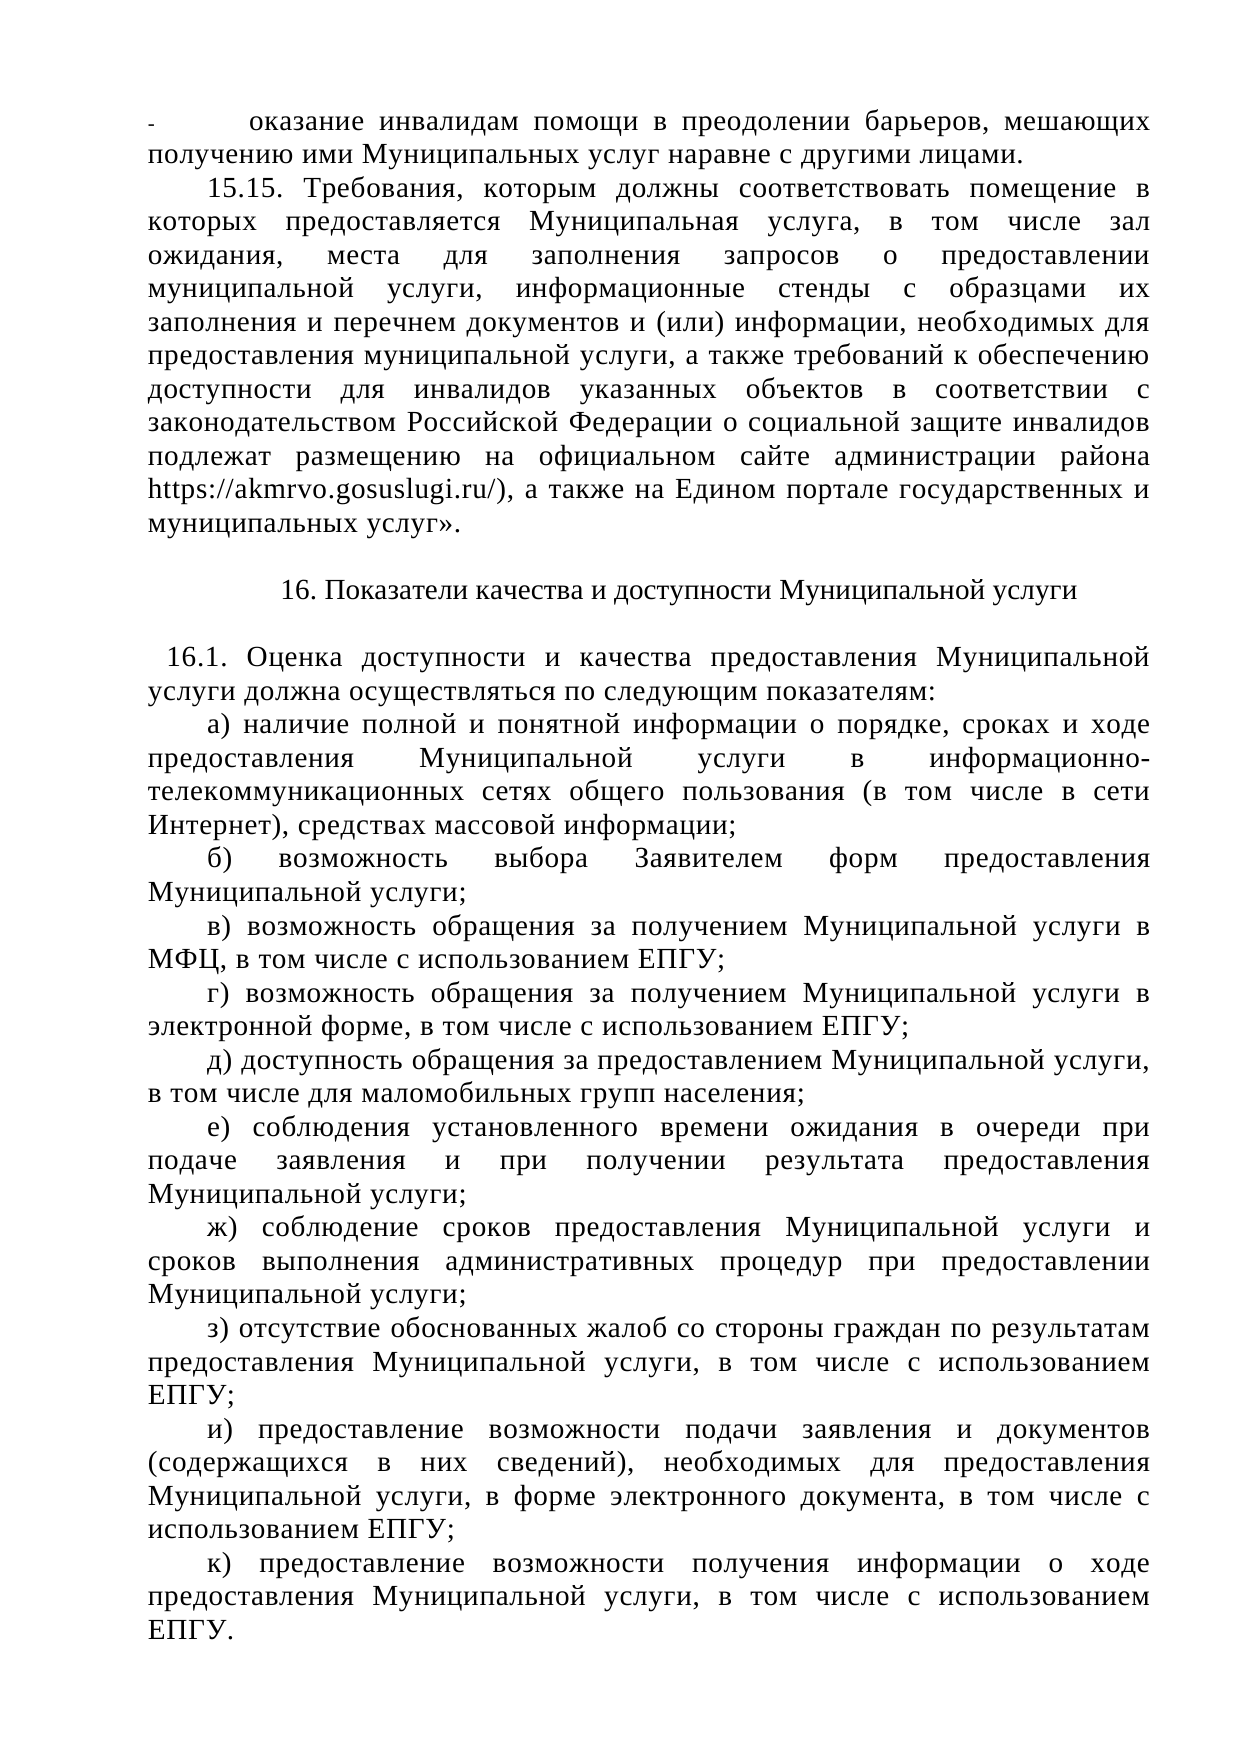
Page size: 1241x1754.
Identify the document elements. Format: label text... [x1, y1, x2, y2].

text и) предоставление возможности подачи заявления и документов (содержащихся в них сведений), необходимых для предоставления Муниципальной услуги, в форме электронного документа, в том числе с использованием ЕПГУ; [148, 1411, 1152, 1545]
text 16.1. Оценка доступности и качества предоставления Муниципальной услуги должна осуществляться по следующим показателям: [148, 639, 1152, 706]
text д) доступность обращения за предоставлением Муниципальной услуги, в том числе для маломобильных групп населения; [148, 1042, 1152, 1109]
text б) возможность выбора Заявителем форм предоставления Муниципальной услуги; [148, 841, 1152, 908]
text 15.15. Требования, которым должны соответствовать помещение в которых предоставляется Муниципальная услуга, в том числе зал ожидания, места для заполнения запросов о предоставлении муниципальной услуги, информационные стенды с образцами их заполнения и перечнем документов и (или) информации, необходимых для предоставления муниципальной услуги, а также требований к обеспечению доступности для инвалидов указанных объектов в соответствии с законодательством Российской Федерации о социальной защите инвалидов подлежат размещению на официальном сайте администрации района https://akmrvo.gosuslugi.ru/), а также на Едином портале государственных и муниципальных услуг». [148, 170, 1152, 539]
text з) отсутствие обоснованных жалоб со стороны граждан по результатам предоставления Муниципальной услуги, в том числе с использованием ЕПГУ; [148, 1310, 1152, 1411]
text г) возможность обращения за получением Муниципальной услуги в электронной форме, в том числе с использованием ЕПГУ; [148, 975, 1152, 1042]
text в) возможность обращения за получением Муниципальной услуги в МФЦ, в том числе с использованием ЕПГУ; [148, 908, 1152, 975]
text ж) соблюдение сроков предоставления Муниципальной услуги и сроков выполнения административных процедур при предоставлении Муниципальной услуги; [148, 1209, 1152, 1310]
list оказание инвалидам помощи в преодолении барьеров, мешающих получению ими Муниципальных услуг наравне с другими лицами. [148, 103, 1152, 170]
text е) соблюдения установленного времени ожидания в очереди при подаче заявления и при получении результата предоставления Муниципальной услуги; [148, 1109, 1152, 1209]
text а) наличие полной и понятной информации о порядке, сроках и ходе предоставления Муниципальной услуги в информационно-телекоммуникационных сетях общего пользования (в том числе в сети Интернет), средствах массовой информации; [148, 706, 1152, 841]
text 16. Показатели качества и доступности Муниципальной услуги [207, 572, 1152, 606]
text к) предоставление возможности получения информации о ходе предоставления Муниципальной услуги, в том числе с использованием ЕПГУ. [148, 1545, 1152, 1646]
